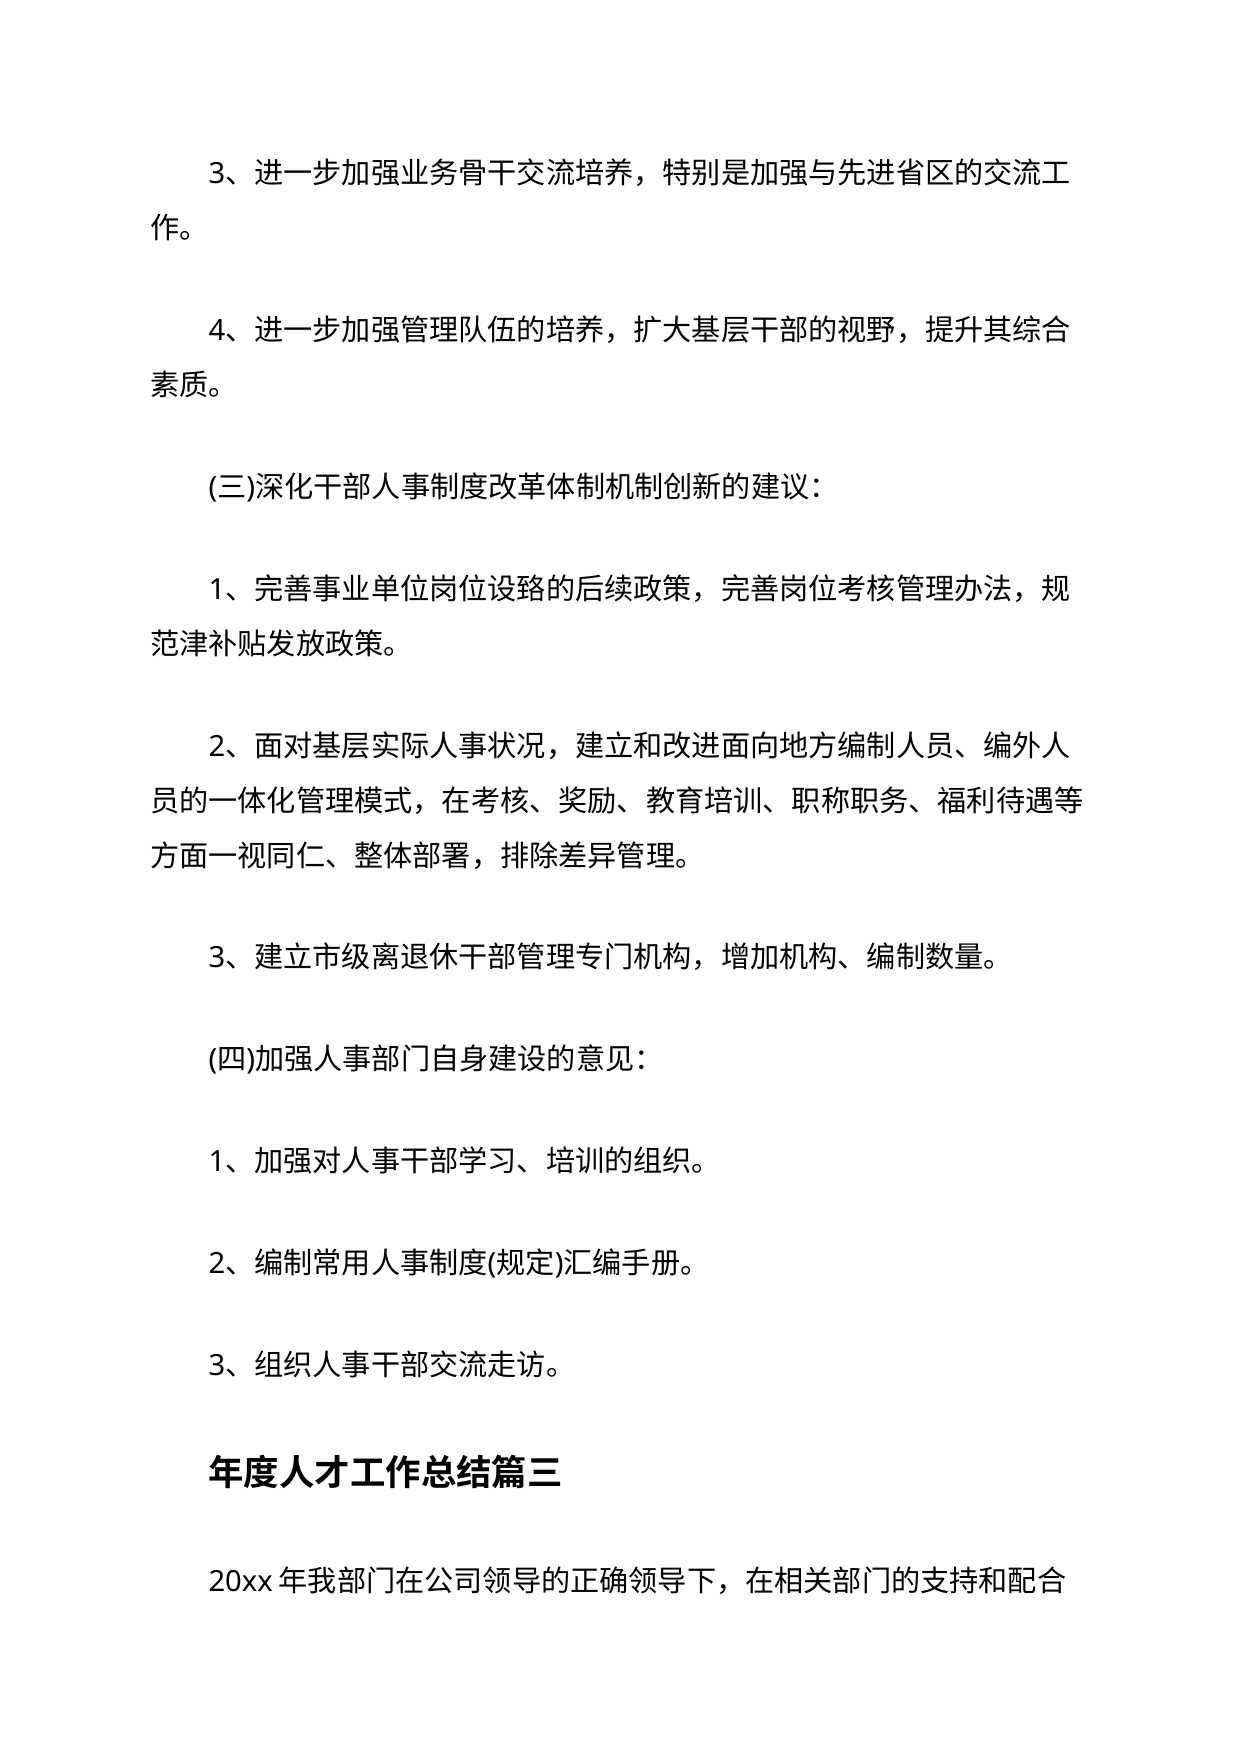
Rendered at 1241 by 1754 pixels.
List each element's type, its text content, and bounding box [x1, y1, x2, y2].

text 1、加强对人事干部学习、培训的组织。 [150, 1138, 1090, 1180]
text 4、进一步加强管理队伍的培养，扩大基层干部的视野，提升其综合素质。 [150, 307, 1090, 404]
text (四)加强人事部门自身建设的意见： [150, 1036, 1090, 1078]
text 2、面对基层实际人事状况，建立和改进面向地方编制人员、编外人员的一体化管理模式，在考核、奖励、教育培训、职称职务、福利待遇等方面一视同仁、整体部署，排除差异管理。 [150, 722, 1090, 874]
text 3、进一步加强业务骨干交流培养，特别是加强与先进省区的交流工作。 [150, 150, 1090, 247]
text 2、编制常用人事制度(规定)汇编手册。 [150, 1240, 1090, 1282]
text 3、建立市级离退休干部管理专门机构，增加机构、编制数量。 [150, 934, 1090, 976]
text (三)深化干部人事制度改革体制机制创新的建议： [150, 463, 1090, 506]
text 1、完善事业单位岗位设臵的后续政策，完善岗位考核管理办法，规范津补贴发放政策。 [150, 566, 1090, 663]
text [150, 1557, 1090, 1600]
text 3、组织人事干部交流走访。 [150, 1342, 1090, 1384]
text 年度人才工作总结篇三 [150, 1444, 1090, 1495]
